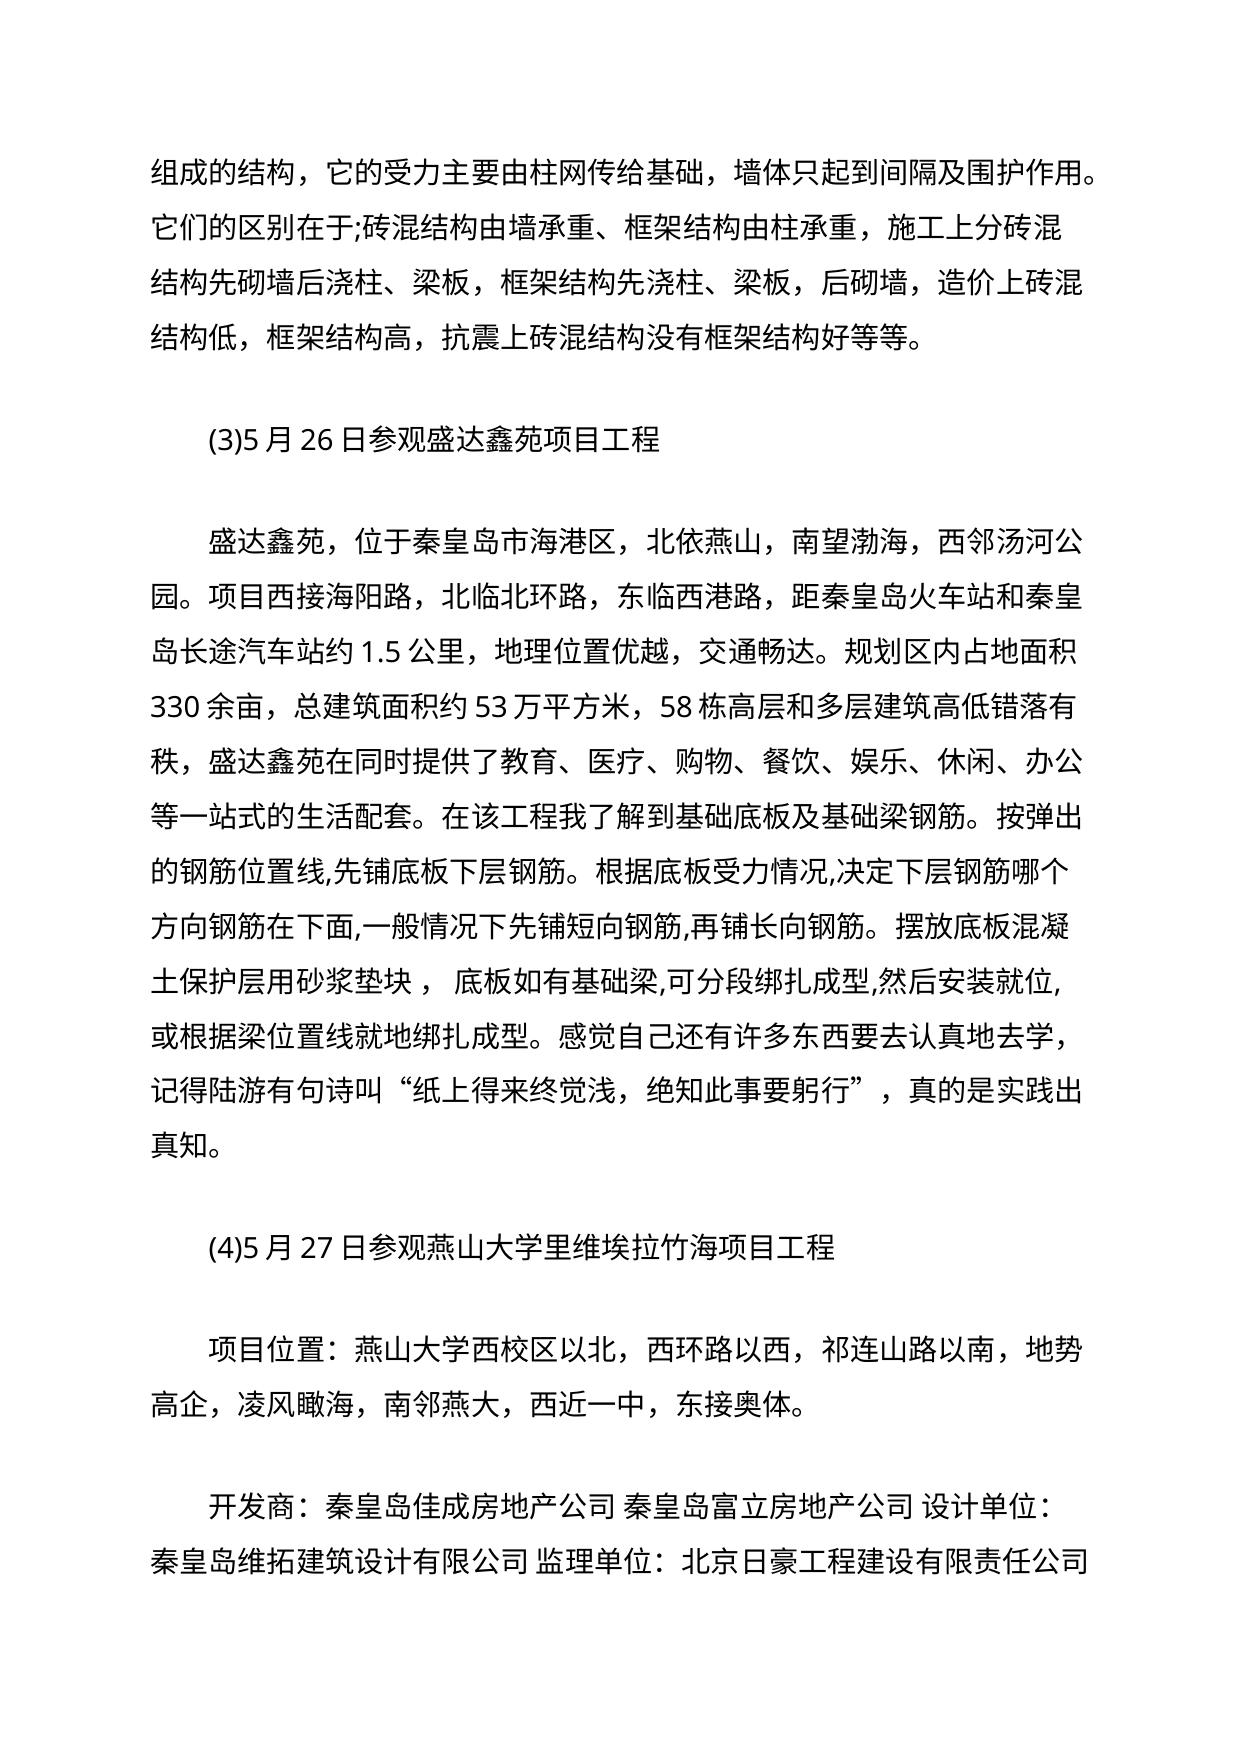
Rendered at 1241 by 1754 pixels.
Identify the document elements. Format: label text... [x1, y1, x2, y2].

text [150, 1483, 1090, 1581]
text 项目位置：燕山大学西校区以北，西环路以西，祁连山路以南，地势高企，凌风瞰海，南邻燕大，西近一中，东接奥体。 [150, 1327, 1090, 1424]
text (3)5月26日参观盛达鑫苑项目工程 [150, 417, 1090, 459]
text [150, 150, 1090, 357]
text 盛达鑫苑，位于秦皇岛市海港区，北依燕山，南望渤海，西邻汤河公园。项目西接海阳路，北临北环路，东临西港路，距秦皇岛火车站和秦皇岛长途汽车站约1.5公里，地理位置优越，交通畅达。规划区内占地面积330余亩，总建筑面积约53万平方米，58栋高层和多层建筑高低错落有秩，盛达鑫苑在同时提供了教育、医疗、购物、餐饮、娱乐、休闲、办公等一站式的生活配套。在该工程我了解到基础底板及基础梁钢筋。按弹出的钢筋位置线,先铺底板下层钢筋。根据底板受力情况,决定下层钢筋哪个方向钢筋在下面,一般情况下先铺短向钢筋,再铺长向钢筋。摆放底板混凝土保护层用砂浆垫块 ， 底板如有基础梁,可分段绑扎成型,然后安装就位,或根据梁位置线就地绑扎成型。感觉自己还有许多东西要去认真地去学，记得陆游有句诗叫“纸上得来终觉浅，绝知此事要躬行”，真的是实践出真知。 [150, 518, 1090, 1165]
text (4)5月27日参观燕山大学里维埃拉竹海项目工程 [150, 1225, 1090, 1267]
